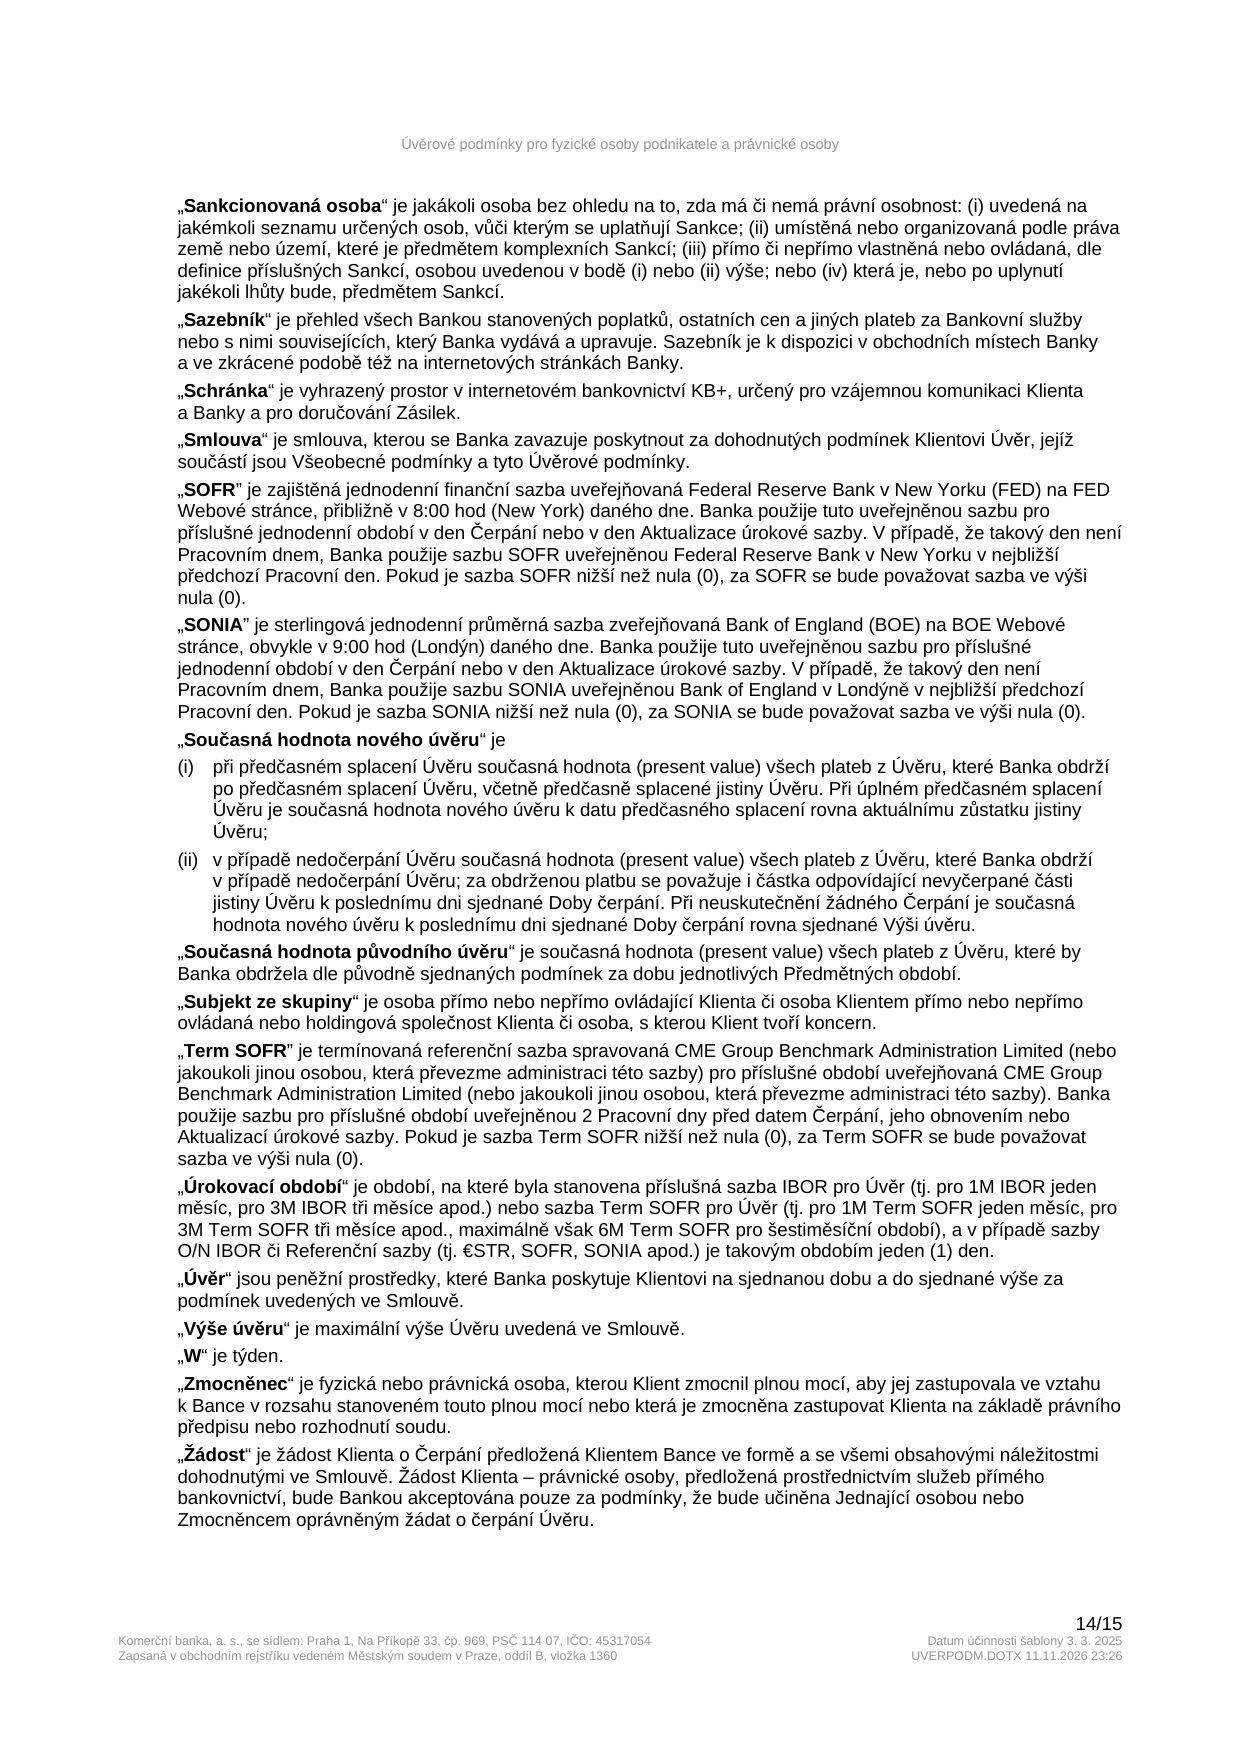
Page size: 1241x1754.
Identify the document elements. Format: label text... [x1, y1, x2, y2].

text „Zmocněnec“ je fyzická nebo právnická osoba, kterou Klient zmocnil plnou mocí, aby jej zastupovala ve vztahu k Bance v rozsahu stanoveném touto plnou mocí nebo která je zmocněna zastupovat Klienta na základě právního předpisu nebo rozhodnutí soudu. [177, 1373, 1122, 1438]
text „Sazebník“ je přehled všech Bankou stanovených poplatků, ostatních cen a jiných plateb za Bankovní služby nebo s nimi souvisejících, který Banka vydává a upravuje. Sazebník je k dispozici v obchodních místech Banky a ve zkrácené podobě též na internetových stránkách Banky. [177, 309, 1122, 374]
text „Současná hodnota nového úvěru“ je [177, 728, 1122, 750]
text „Úvěr“ jsou peněžní prostředky, které Banka poskytuje Klientovi na sjednanou dobu a do sjednané výše za podmínek uvedených ve Smlouvě. [177, 1268, 1122, 1311]
text „Schránka“ je vyhrazený prostor v internetovém bankovnictví KB+, určený pro vzájemnou komunikaci Klienta a Banky a pro doručování Zásilek. [177, 380, 1122, 423]
text „Současná hodnota původního úvěru“ je současná hodnota (present value) všech plateb z Úvěru, které by Banka obdržela dle původně sjednaných podmínek za dobu jednotlivých Předmětných období. [177, 941, 1122, 984]
text „Sankcionovaná osoba“ je jakákoli osoba bez ohledu na to, zda má či nemá právní osobnost: (i) uvedená na jakémkoli seznamu určených osob, vůči kterým se uplatňují Sankce; (ii) umístěná nebo organizovaná podle práva země nebo území, které je předmětem komplexních Sankcí; (iii) přímo či nepřímo vlastněná nebo ovládaná, dle definice příslušných Sankcí, osobou uvedenou v bodě (i) nebo (ii) výše; nebo (iv) která je, nebo po uplynutí jakékoli lhůty bude, předmětem Sankcí. [177, 195, 1122, 303]
text (ii) v případě nedočerpání Úvěru současná hodnota (present value) všech plateb z Úvěru, které Banka obdrží v případě nedočerpání Úvěru; za obdrženou platbu se považuje i částka odpovídající nevyčerpané části jistiny Úvěru k poslednímu dni sjednané Doby čerpání. Při neuskutečnění žádného Čerpání je současná hodnota nového úvěru k poslednímu dni sjednané Doby čerpání rovna sjednané Výši úvěru. [177, 849, 1122, 935]
text „Žádost“ je žádost Klienta o Čerpání předložená Klientem Bance ve formě a se všemi obsahovými náležitostmi dohodnutými ve Smlouvě. Žádost Klienta – právnické osoby, předložená prostřednictvím služeb přímého bankovnictví, bude Bankou akceptována pouze za podmínky, že bude učiněna Jednající osobou nebo Zmocněncem oprávněným žádat o čerpání Úvěru. [177, 1444, 1122, 1530]
text „W“ je týden. [177, 1345, 1122, 1367]
text „Term SOFR” je termínovaná referenční sazba spravovaná CME Group Benchmark Administration Limited (nebo jakoukoli jinou osobou, která převezme administraci této sazby) pro příslušné období uveřejňovaná CME Group Benchmark Administration Limited (nebo jakoukoli jinou osobou, která převezme administraci této sazby). Banka použije sazbu pro příslušné období uveřejněnou 2 Pracovní dny před datem Čerpání, jeho obnovením nebo Aktualizací úrokové sazby. Pokud je sazba Term SOFR nižší než nula (0), za Term SOFR se bude považovat sazba ve výši nula (0). [177, 1040, 1122, 1169]
text „Výše úvěru“ je maximální výše Úvěru uvedená ve Smlouvě. [177, 1317, 1122, 1339]
text (i) při předčasném splacení Úvěru současná hodnota (present value) všech plateb z Úvěru, které Banka obdrží po předčasném splacení Úvěru, včetně předčasně splacené jistiny Úvěru. Při úplném předčasném splacení Úvěru je současná hodnota nového úvěru k datu předčasného splacení rovna aktuálnímu zůstatku jistiny Úvěru; [177, 756, 1122, 842]
text „SONIA” je sterlingová jednodenní průměrná sazba zveřejňovaná Bank of England (BOE) na BOE Webové stránce, obvykle v 9:00 hod (Londýn) daného dne. Banka použije tuto uveřejněnou sazbu pro příslušné jednodenní období v den Čerpání nebo v den Aktualizace úrokové sazby. V případě, že takový den není Pracovním dnem, Banka použije sazbu SONIA uveřejněnou Bank of England v Londýně v nejbližší předchozí Pracovní den. Pokud je sazba SONIA nižší než nula (0), za SONIA se bude považovat sazba ve výši nula (0). [177, 614, 1122, 722]
text „Úrokovací období“ je období, na které byla stanovena příslušná sazba IBOR pro Úvěr (tj. pro 1M IBOR jeden měsíc, pro 3M IBOR tři měsíce apod.) nebo sazba Term SOFR pro Úvěr (tj. pro 1M Term SOFR jeden měsíc, pro 3M Term SOFR tři měsíce apod., maximálně však 6M Term SOFR pro šestiměsíční období), a v případě sazby O/N IBOR či Referenční sazby (tj. €STR, SOFR, SONIA apod.) je takovým obdobím jeden (1) den. [177, 1176, 1122, 1262]
text „Subjekt ze skupiny“ je osoba přímo nebo nepřímo ovládající Klienta či osoba Klientem přímo nebo nepřímo ovládaná nebo holdingová společnost Klienta či osoba, s kterou Klient tvoří koncern. [177, 991, 1122, 1034]
text „SOFR” je zajištěná jednodenní finanční sazba uveřejňovaná Federal Reserve Bank v New Yorku (FED) na FED Webové stránce, přibližně v 8:00 hod (New York) daného dne. Banka použije tuto uveřejněnou sazbu pro příslušné jednodenní období v den Čerpání nebo v den Aktualizace úrokové sazby. V případě, že takový den není Pracovním dnem, Banka použije sazbu SOFR uveřejněnou Federal Reserve Bank v New Yorku v nejbližší předchozí Pracovní den. Pokud je sazba SOFR nižší než nula (0), za SOFR se bude považovat sazba ve výši nula (0). [177, 479, 1122, 608]
text „Smlouva“ je smlouva, kterou se Banka zavazuje poskytnout za dohodnutých podmínek Klientovi Úvěr, jejíž součástí jsou Všeobecné podmínky a tyto Úvěrové podmínky. [177, 429, 1122, 472]
